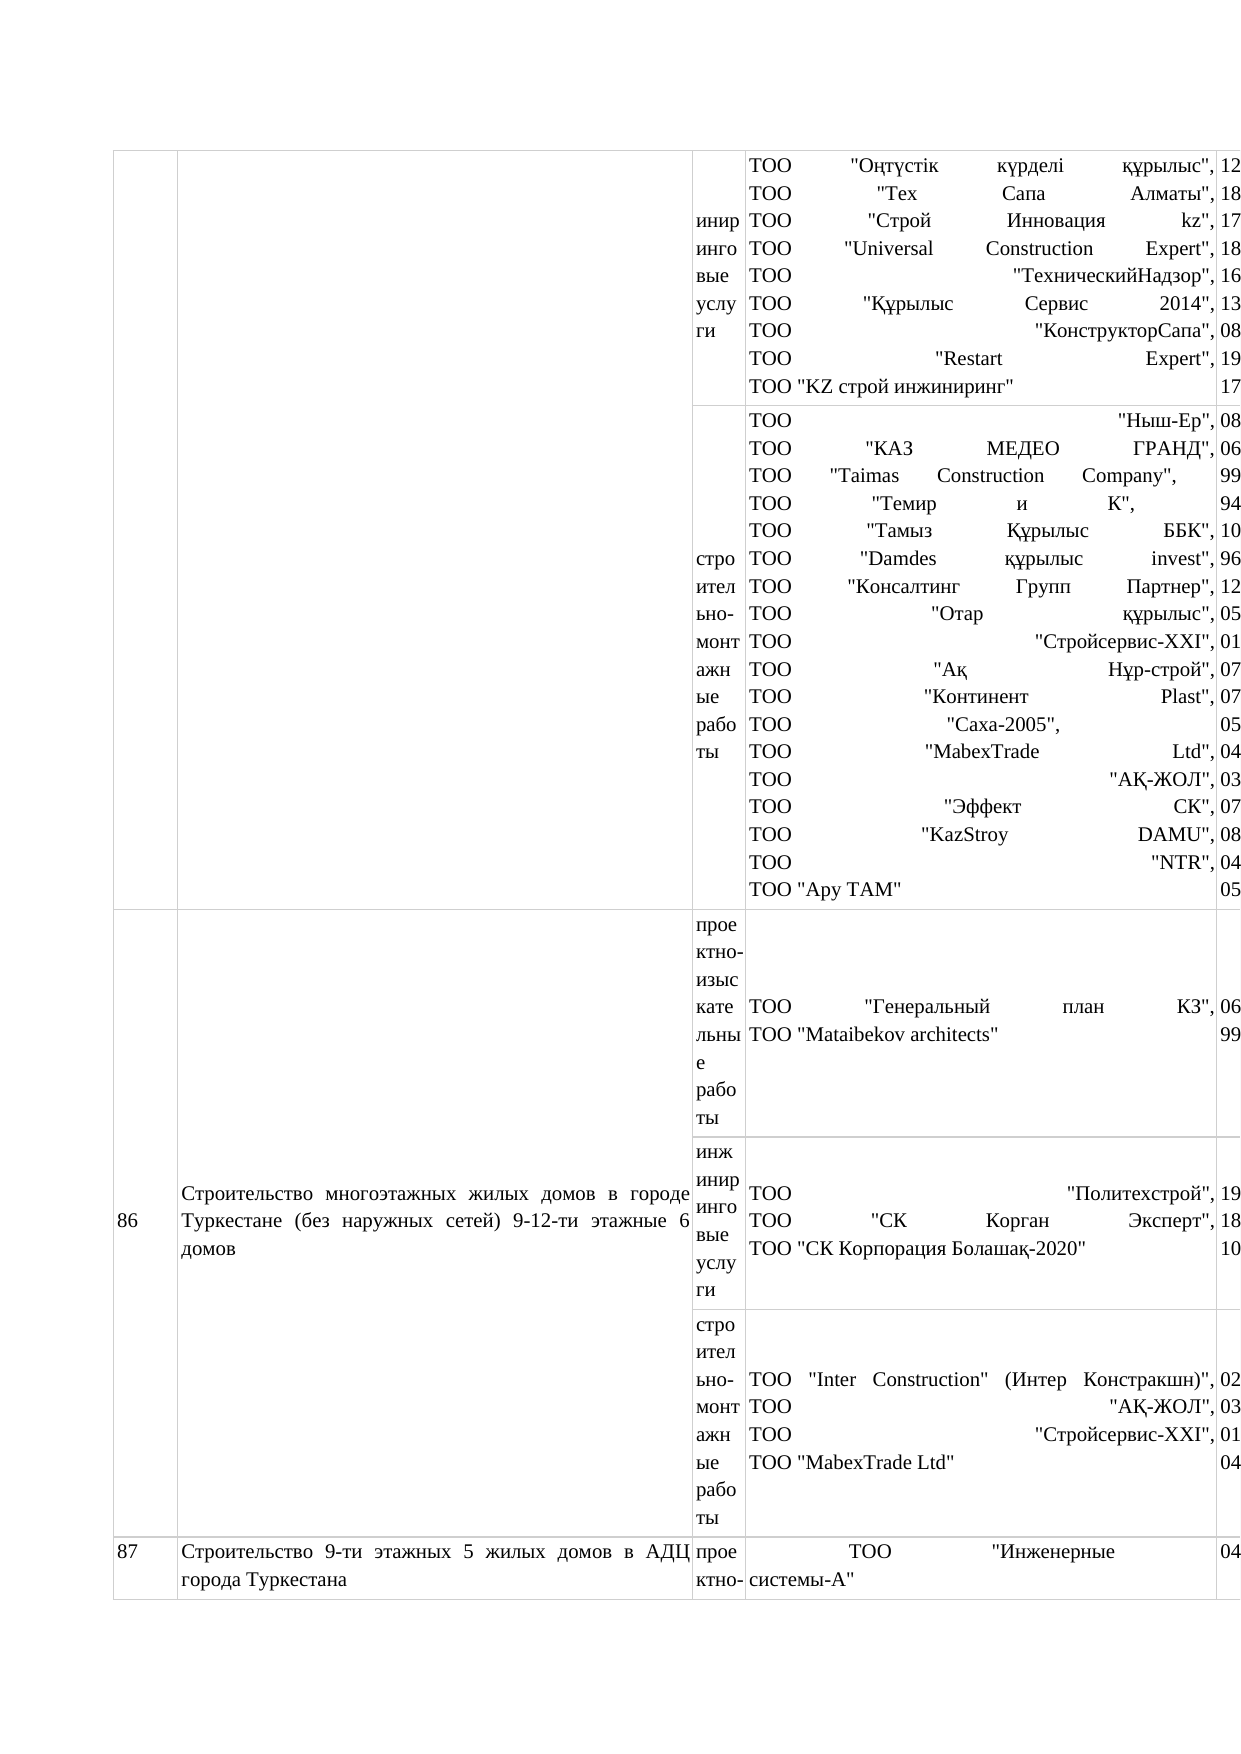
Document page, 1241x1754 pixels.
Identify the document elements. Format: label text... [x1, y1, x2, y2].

table_cell ТОО "Ныш-Ер", ТОО "КАЗ МЕДЕО ГРАНД", ТОО "Taimas Construction Company", ТОО "Темир и К", ТОО "Тамыз Құрылыс ББК", ТОО "Damdes құрылыс invest", ТОО "Консалтинг Групп Партнер", ТОО "Отар құрылыс", ТОО "Стройсервис-ХХІ", ТОО "Ақ Нұр-строй", ТОО "Континент Plast", ТОО "Саха-2005", ТОО "MabexTrade Ltd", ТОО "АҚ-ЖОЛ", ТОО "Эффект СК", ТОО "KazStroy DAMU", ТОО "NTR", ТОО "Ару ТАМ" [746, 406, 1216, 909]
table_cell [746, 151, 1216, 405]
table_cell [693, 1538, 745, 1598]
table_cell ТОО "Политехстрой", ТОО "СК Корган Эксперт", ТОО "СК Корпорация Болашақ-2020" [746, 1138, 1216, 1309]
table_cell проектно-изыскательные работы [693, 910, 745, 1136]
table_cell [746, 1538, 1216, 1598]
table_cell Строительство многоэтажных жилых домов в городе Туркестане (без наружных сетей) 9-12-ти этажные 6 домов [178, 910, 692, 1536]
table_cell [178, 1538, 692, 1598]
table_cell 86 [114, 910, 177, 1536]
table_cell 87 [114, 1538, 177, 1598]
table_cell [693, 151, 745, 405]
table_cell 021140015835 030340003832 010940005361 040640007005 [1217, 1310, 1240, 1536]
table_cell ТОО "Inter Construction" (Интер Констракшн)", ТОО "АҚ-ЖОЛ", ТОО "Стройсервис-ХХІ", ТОО "MabexTrade Ltd" [746, 1310, 1216, 1536]
table_cell ТОО "Генеральный план КЗ", ТОО "Mataibekov architects" [746, 910, 1216, 1136]
table_cell инжиниринговые услуги [693, 1138, 745, 1309]
table_cell 190740022875 181140003184 101240009122 [1217, 1138, 1240, 1309]
table_cell строительно-монтажные работы [693, 406, 745, 909]
table_cell строительно-монтажные работы [693, 1310, 745, 1536]
table_cell 060540011876 990840007020 [1217, 910, 1240, 1136]
table_cell 040640009254 [1217, 1538, 1240, 1598]
